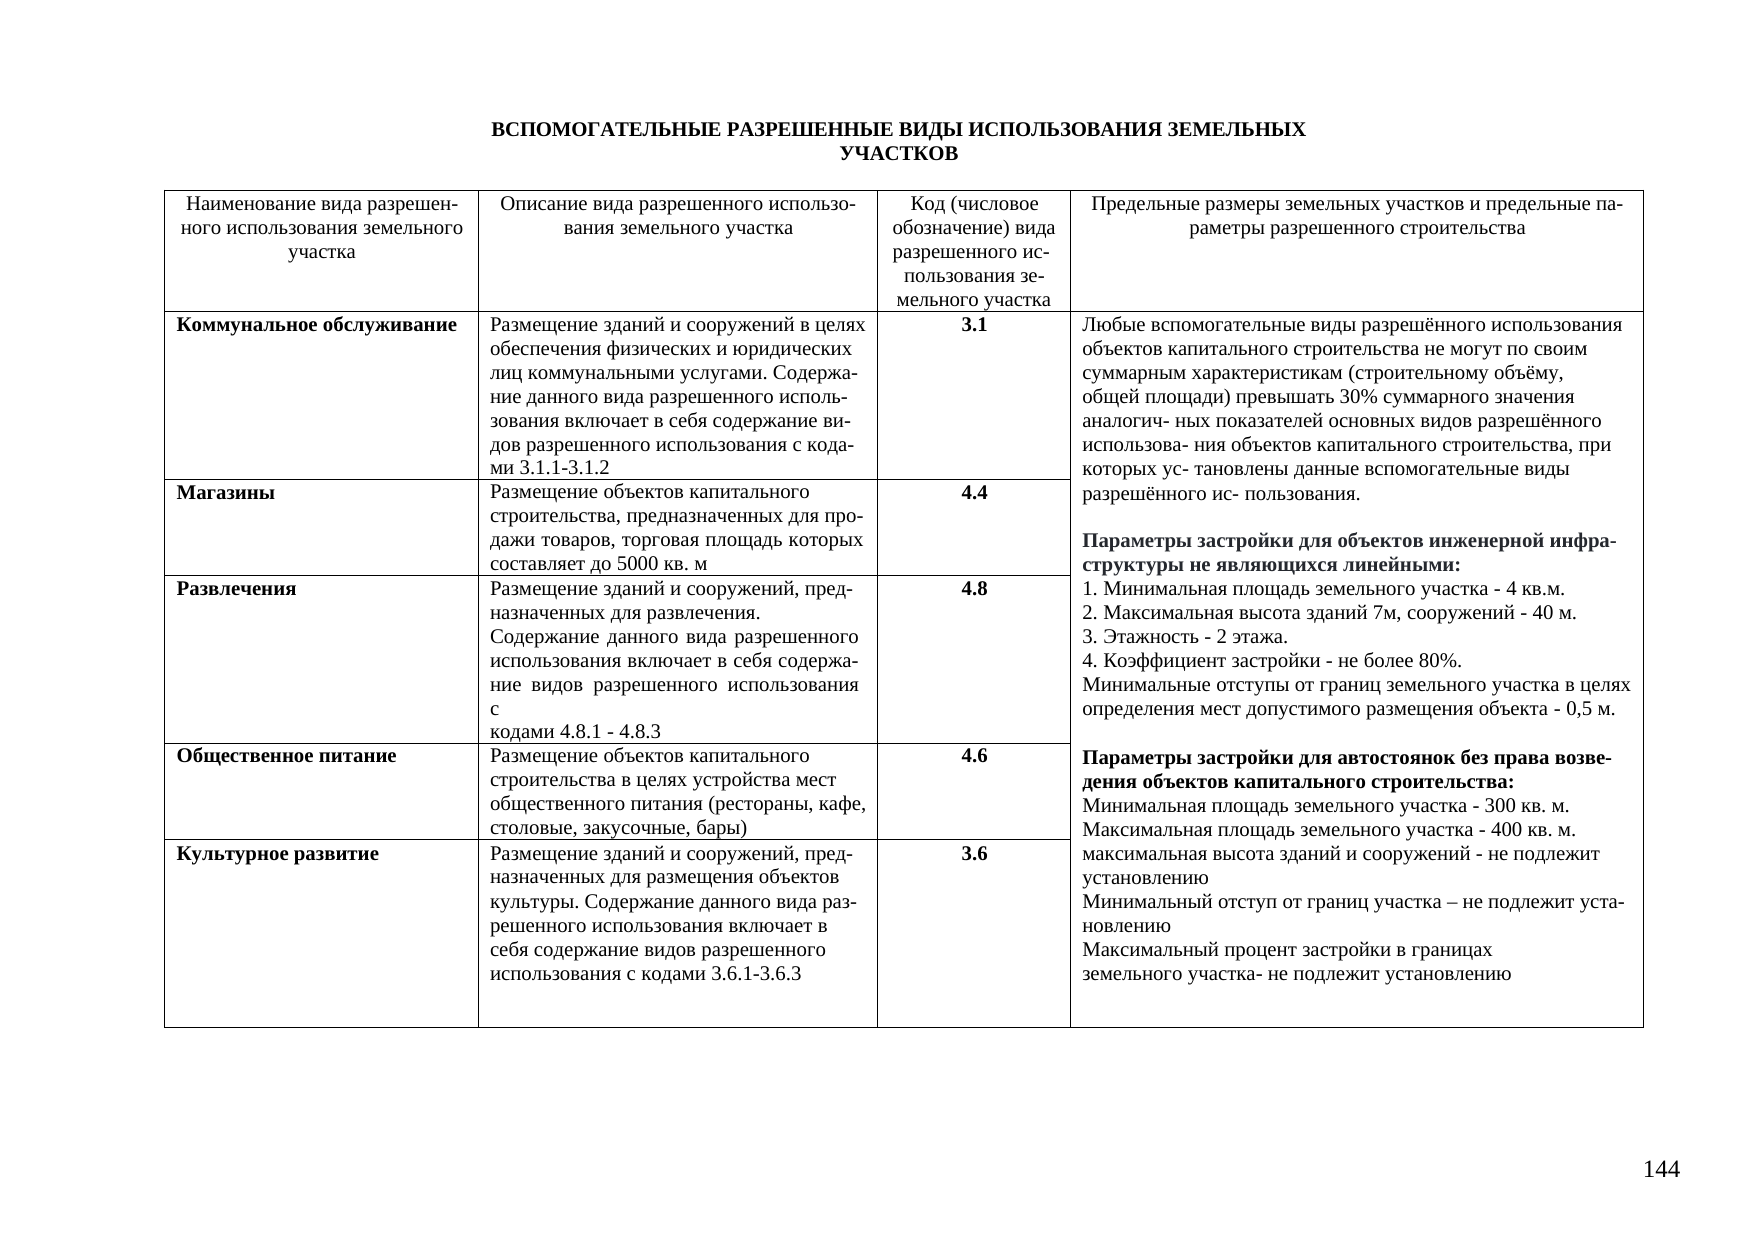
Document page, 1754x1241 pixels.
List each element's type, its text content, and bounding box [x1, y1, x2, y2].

table_cell Размещение зданий и сооружений, пред- назначенных для развлечения. Содержание данного вида разрешенного использования включает в себя содержа- ние видов разрешенного использования с кодами 4.8.1 - 4.8.3 [479, 576, 877, 743]
table_cell Размещение объектов капитального строительства, предназначенных для про- дажи товаров, торговая площадь которых составляет до 5000 кв. м [479, 480, 877, 575]
table_cell Коммунальное обслуживание [165, 312, 478, 479]
table_cell Развлечения [165, 576, 478, 743]
text ВСПОМОГАТЕЛЬНЫЕ РАЗРЕШЕННЫЕ ВИДЫ ИСПОЛЬЗОВАНИЯ ЗЕМЕЛЬНЫХ УЧАСТКОВ [430, 117, 1367, 165]
table_cell Размещение зданий и сооружений, пред- назначенных для размещения объектов культуры. Содержание данного вида раз- решенного использования включает в себя содержание видов разрешенного использования с кодами 3.6.1-3.6.3 [479, 840, 877, 1027]
table_header Наименование вида разрешен- ного использования земельного участка [165, 191, 478, 311]
table_cell 4.4 [878, 480, 1070, 575]
table_cell Общественное питание [165, 744, 478, 839]
table_header Предельные размеры земельных участков и предельные па- раметры разрешенного строительства [1071, 191, 1643, 311]
table_cell Размещение зданий и сооружений в целях обеспечения физических и юридических лиц коммунальными услугами. Содержа- ние данного вида разрешенного исполь- зования включает в себя содержание ви- дов разрешенного использования с кода- ми 3.1.1-3.1.2 [479, 312, 877, 479]
table_cell 3.1 [878, 312, 1070, 479]
table_header Описание вида разрешенного использо- вания земельного участка [479, 191, 877, 311]
table_cell 4.8 [878, 576, 1070, 743]
table_header Код (числовое обозначение) вида разрешенного ис- пользования зе- мельного участка [878, 191, 1070, 311]
table_cell 3.6 [878, 840, 1070, 1027]
table_cell Размещение объектов капитального строительства в целях устройства мест общественного питания (рестораны, кафе, столовые, закусочные, бары) [479, 744, 877, 839]
table_cell Магазины [165, 480, 478, 575]
table_cell 4.6 [878, 744, 1070, 839]
table_cell Культурное развитие [165, 840, 478, 1027]
table_cell Любые вспомогательные виды разрешённого использования объектов капитального строительства не могут по своим суммарным характеристикам (строительному объёму, общей площади) превышать 30% суммарного значения аналогич- ных показателей основных видов разрешённого использова- ния объектов капитального строительства, при которых ус- тановлены данные вспомогательные виды разрешённого ис- пользования. Параметры застройки для объектов инженерной инфра- структуры не являющихся линейными: Минимальная площадь земельного участка - 4 кв.м. Максимальная высота зданий 7м, сооружений - 40 м. Этажность - 2 этажа. Коэффициент застройки - не более 80%. Минимальные отступы от границ земельного участка в целях определения мест допустимого размещения объекта - 0,5 м. Параметры застройки для автостоянок без права возве- дения объектов капитального строительства: Минимальная площадь земельного участка - 300 кв. м. Максимальная площадь земельного участка - 400 кв. м. максимальная высота зданий и сооружений - не подлежит установлению Минимальный отступ от границ участка – не подлежит уста- новлению Максимальный процент застройки в границах земельного участка- не подлежит установлению [1071, 312, 1643, 1027]
